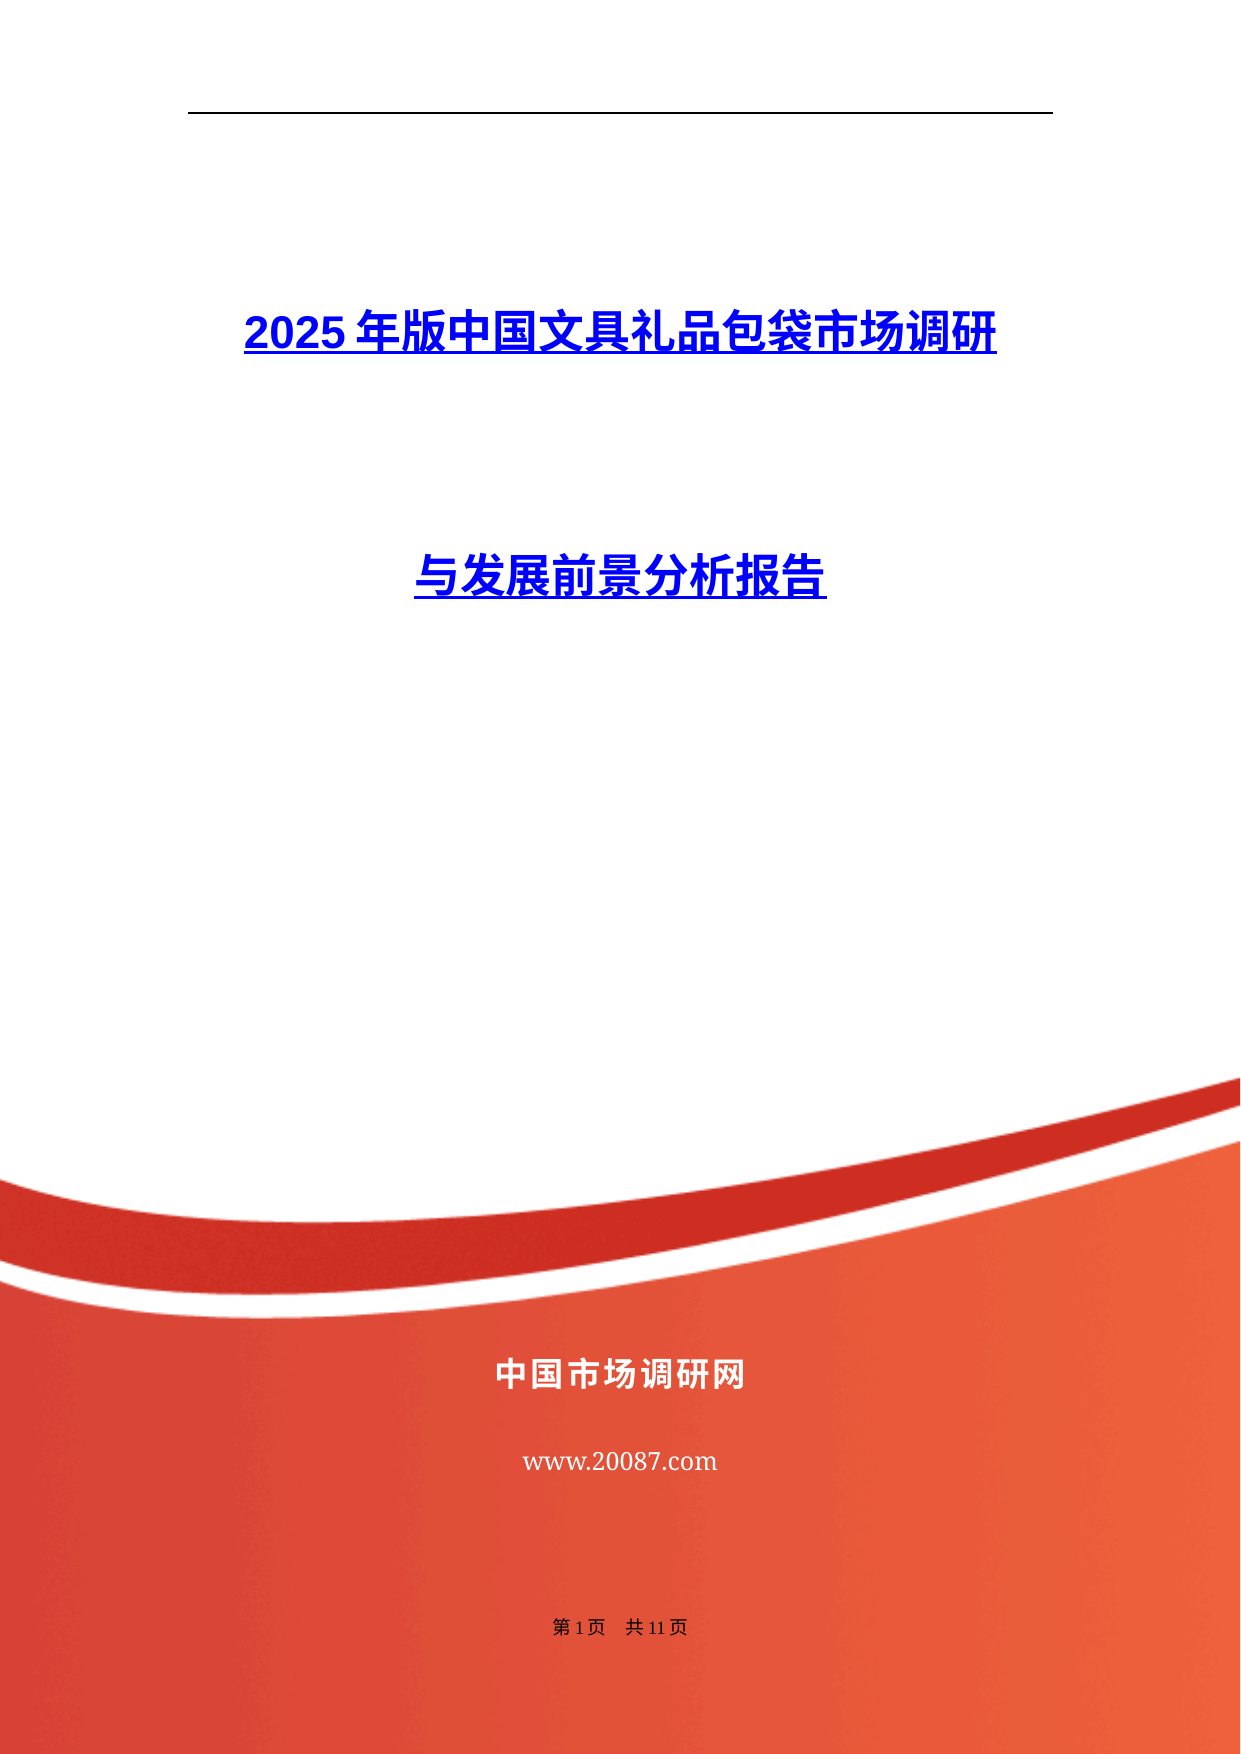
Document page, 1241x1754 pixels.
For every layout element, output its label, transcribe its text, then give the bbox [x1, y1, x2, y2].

subtitle 中国市场调研网 [187, 1339, 1053, 1404]
table_header 2025年版中国文具礼品包袋市场调研与发展前景分析报告 [188, 207, 1053, 773]
picture [0, 1006, 1241, 1754]
text www.20087.com [187, 1428, 1053, 1493]
